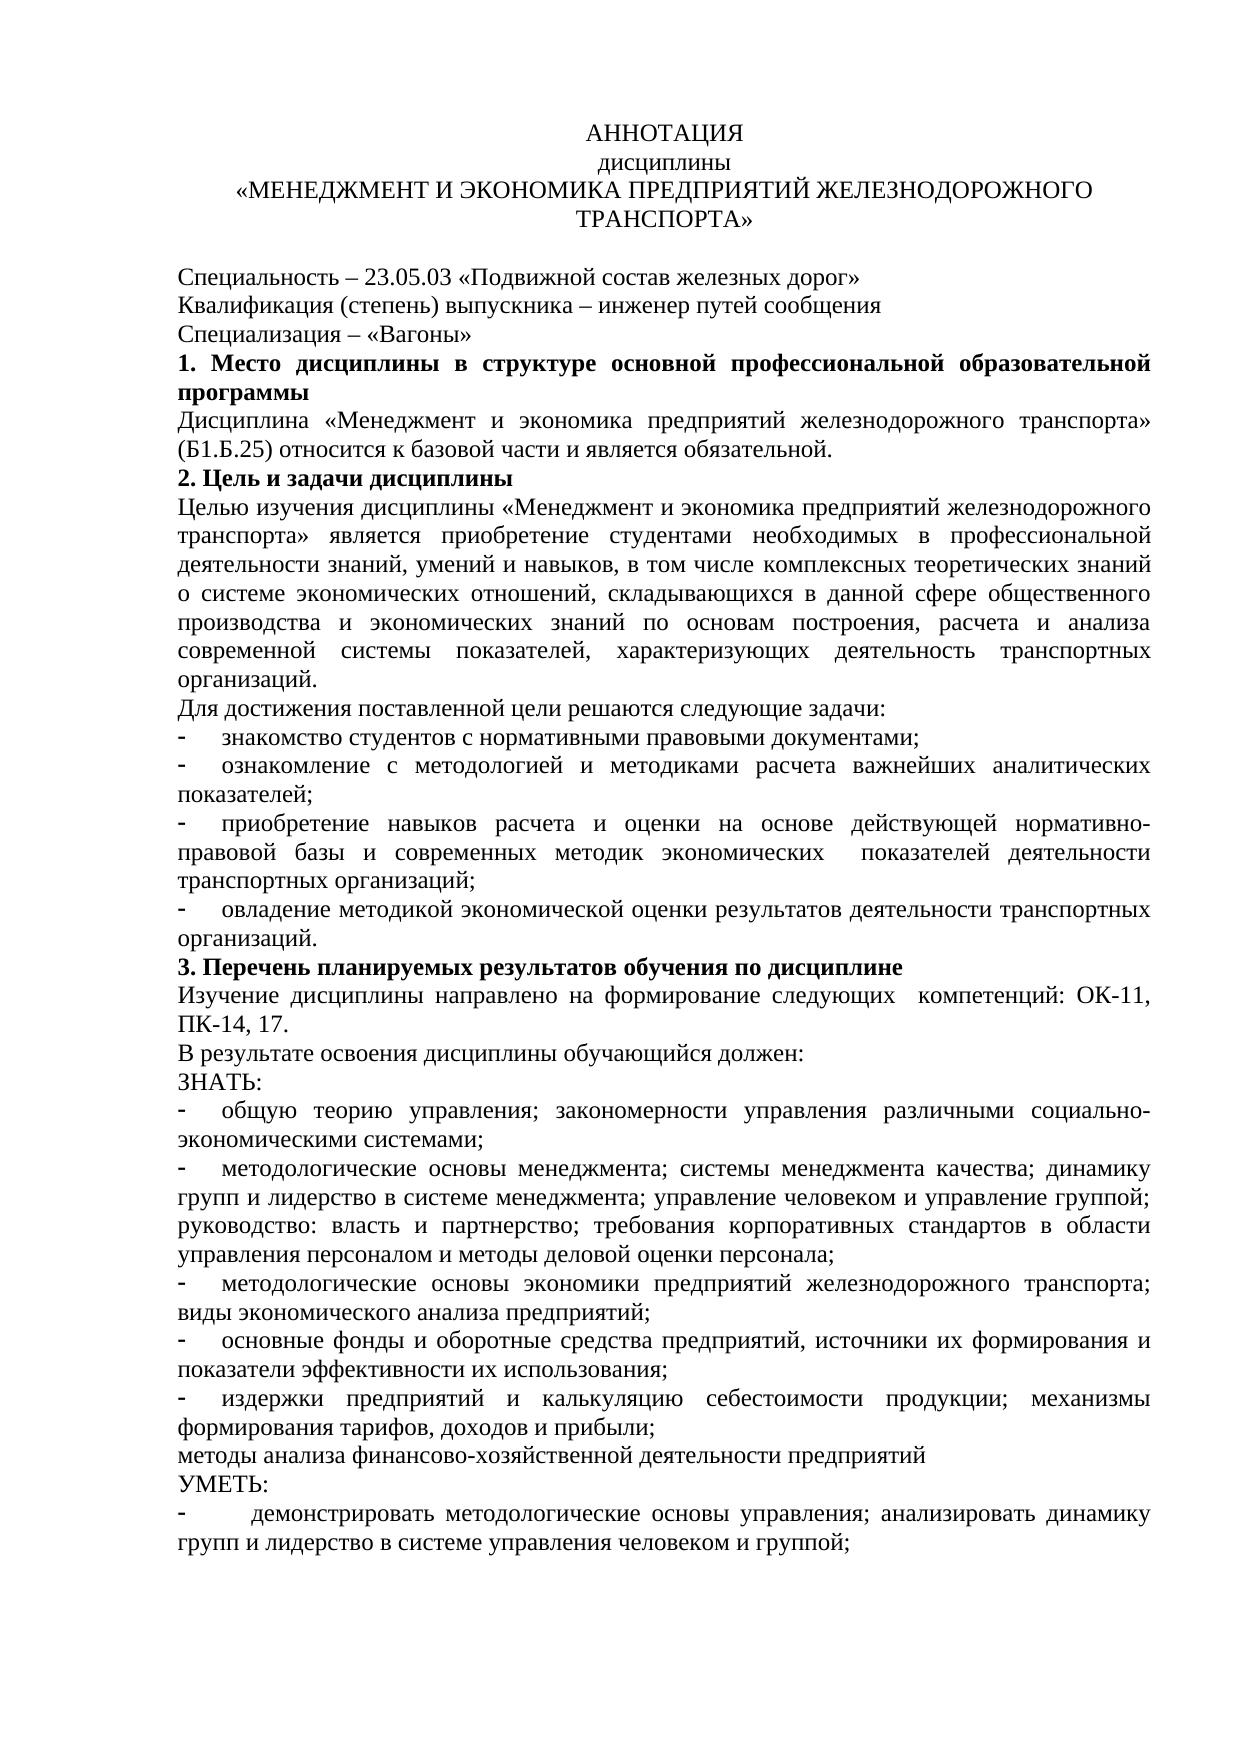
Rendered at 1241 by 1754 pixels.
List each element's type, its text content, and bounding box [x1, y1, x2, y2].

list основные фонды и оборотные средства предприятий, источники их формирования и показатели эффективности их использования; [177, 1326, 1152, 1383]
text Для достижения поставленной цели решаются следующие задачи: [177, 693, 1152, 722]
list демонстрировать методологические основы управления; анализировать динамику групп и лидерство в системе управления человеком и группой; [177, 1498, 1152, 1556]
list издержки предприятий и калькуляцию себестоимости продукции; механизмы формирования тарифов, доходов и прибыли; [177, 1383, 1152, 1441]
text 1. Место дисциплины в структуре основной профессиональной образовательной программы [177, 348, 1152, 406]
text дисциплины [177, 147, 1152, 176]
list знакомство студентов с нормативными правовыми документами; [177, 722, 1152, 751]
text АННОТАЦИЯ [177, 118, 1152, 147]
text 2. Цель и задачи дисциплины [177, 463, 1152, 492]
text ЗНАТЬ: [177, 1067, 1152, 1096]
text «МЕНЕДЖМЕНТ И ЭКОНОМИКА ПРЕДПРИЯТИЙ ЖЕЛЕЗНОДОРОЖНОГО ТРАНСПОРТА» [177, 176, 1152, 233]
list приобретение навыков расчета и оценки на основе действующей нормативно-правовой базы и современных методик экономических показателей деятельности транспортных организаций; [177, 808, 1152, 894]
list общую теорию управления; закономерности управления различными социально-экономическими системами; [177, 1096, 1152, 1153]
text 3. Перечень планируемых результатов обучения по дисциплине [177, 952, 1152, 981]
text Специальность – 23.05.03 «Подвижной состав железных дорог» [177, 262, 1152, 291]
list методологические основы экономики предприятий железнодорожного транспорта; виды экономического анализа предприятий; [177, 1268, 1152, 1326]
text Специализация – «Вагоны» [177, 319, 1152, 348]
list овладение методикой экономической оценки результатов деятельности транспортных организаций. [177, 894, 1152, 952]
list методологические основы менеджмента; системы менеджмента качества; динамику групп и лидерство в системе менеджмента; управление человеком и управление группой; руководство: власть и партнерство; требования корпоративных стандартов в области управления персоналом и методы деловой оценки персонала; [177, 1153, 1152, 1268]
list ознакомление с методологией и методиками расчета важнейших аналитических показателей; [177, 751, 1152, 808]
text Квалификация (степень) выпускника – инженер путей сообщения [177, 291, 1152, 319]
text УМЕТЬ: [177, 1469, 1152, 1498]
text Дисциплина «Менеджмент и экономика предприятий железнодорожного транспорта» (Б1.Б.25) относится к базовой части и является обязательной. [177, 406, 1152, 463]
text методы анализа финансово-хозяйственной деятельности предприятий [177, 1441, 1152, 1469]
text Целью изучения дисциплины «Менеджмент и экономика предприятий железнодорожного транспорта» является приобретение студентами необходимых в профессиональной деятельности знаний, умений и навыков, в том числе комплексных теоретических знаний о системе экономических отношений, складывающихся в данной сфере общественного производства и экономических знаний по основам построения, расчета и анализа современной системы показателей, характеризующих деятельность транспортных организаций. [177, 521, 1152, 693]
text Изучение дисциплины направлено на формирование следующих компетенций: ОК-11, ПК-14, 17. [177, 981, 1152, 1038]
text В результате освоения дисциплины обучающийся должен: [177, 1038, 1152, 1067]
